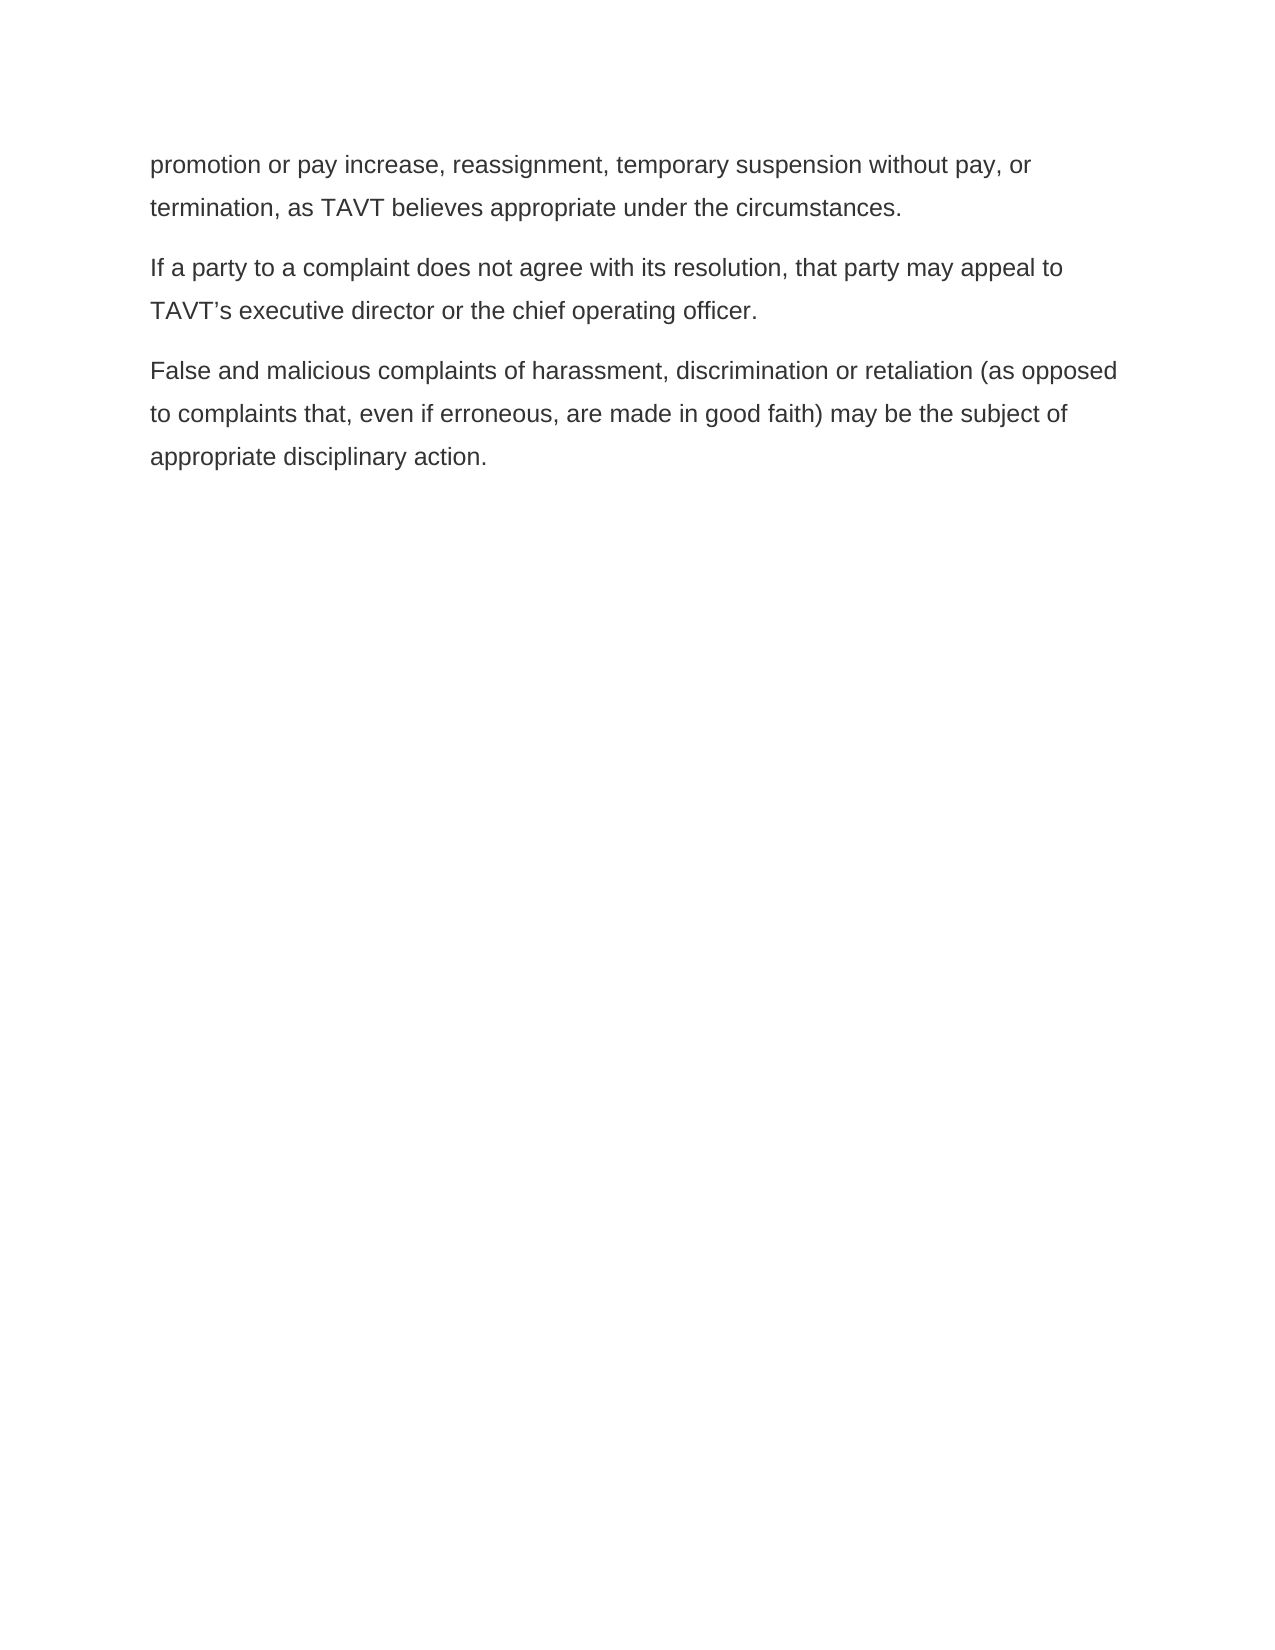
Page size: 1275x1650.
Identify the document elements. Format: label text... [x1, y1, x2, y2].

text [150, 150, 1125, 222]
text False and malicious complaints of harassment, discrimination or retaliation (as opposed to complaints that, even if erroneous, are made in good faith) may be the subject of appropriate disciplinary action. [150, 356, 1125, 471]
text If a party to a complaint does not agree with its resolution, that party may appeal to TAVT’s executive director or the chief operating officer. [150, 253, 1125, 325]
